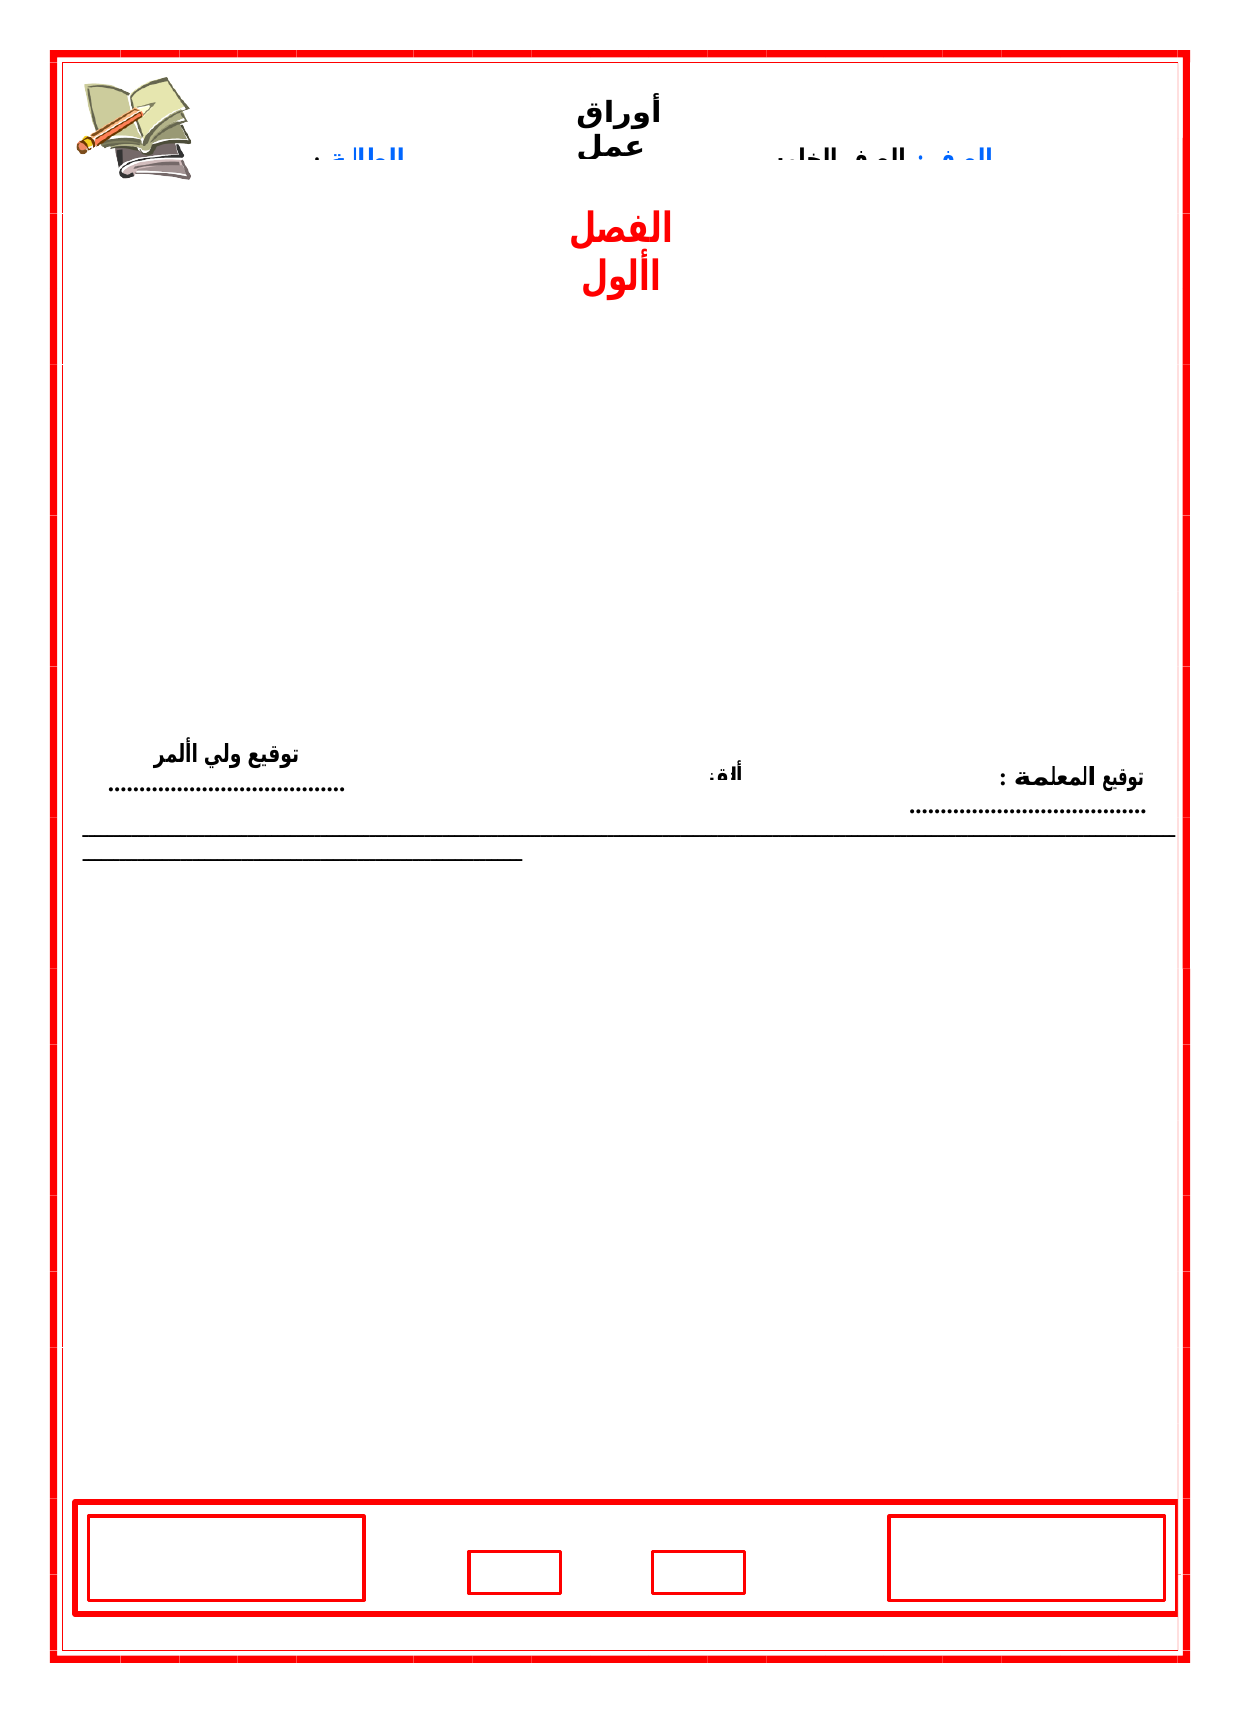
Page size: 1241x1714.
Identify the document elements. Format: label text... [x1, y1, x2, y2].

text ـــــــــــــــــــــــــــــــــــــــــــــــــــــــــــــــــــــــــــــــــــــــــــــــــــــــــــــــــــــــــــــــــــــــــــــــــــــــــــــــــــــــــــــــــــــــــــــــــــــــــــــــــــــــــــــــــــــــــــــــــــــــــــ [83, 819, 1180, 866]
text توقيع المعلمة : [853, 762, 1144, 790]
text توقيع ولي األمر [106, 739, 347, 768]
picture [76, 77, 192, 180]
text ...................................... [106, 768, 347, 797]
text ...................................... [853, 790, 1146, 819]
